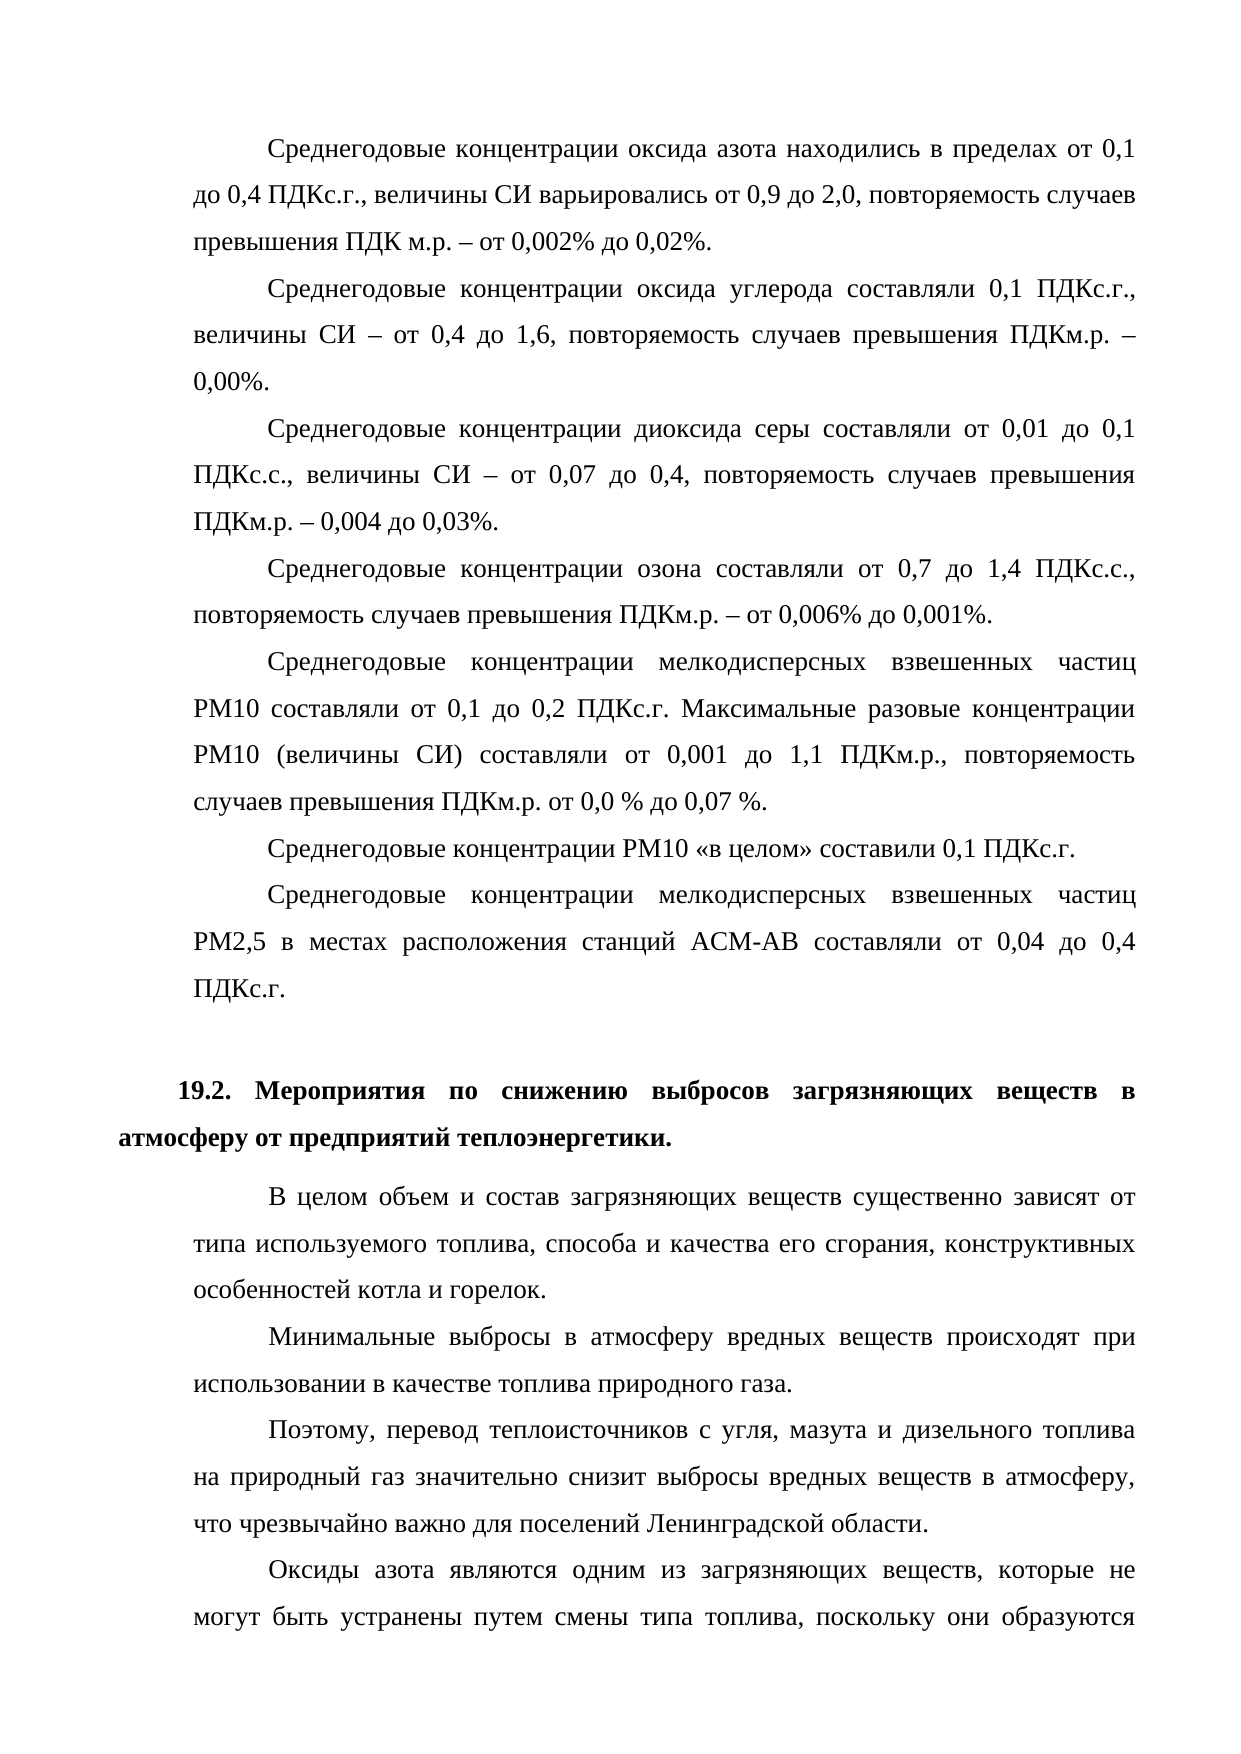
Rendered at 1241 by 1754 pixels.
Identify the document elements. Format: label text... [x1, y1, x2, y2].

text Поэтому, перевод теплоисточников с угля, мазута и дизельного топлива на природный газ значительно снизит выбросы вредных веществ в атмосферу, что чрезвычайно важно для поселений Ленинградской области. [193, 1413, 1137, 1538]
text Среднегодовые концентрации мелкодисперсных взвешенных частиц РМ10 составляли от 0,1 до 0,2 ПДКс.г. Максимальные разовые концентрации РМ10 (величины СИ) составляли от 0,001 до 1,1 ПДКм.р., повторяемость случаев превышения ПДКм.р. от 0,0 % до 0,07 %. [193, 645, 1137, 816]
subtitle 19.2. Мероприятия по снижению выбросов загрязняющих веществ в атмосферу от предприятий теплоэнергетики. [118, 1074, 1137, 1152]
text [193, 1553, 1137, 1631]
text Среднегодовые концентрации мелкодисперсных взвешенных частиц РМ2,5 в местах расположения станций АСМ-АВ составляли от 0,04 до 0,4 ПДКс.г. [193, 878, 1137, 1003]
text Среднегодовые концентрации РМ10 «в целом» составили 0,1 ПДКс.г. [193, 832, 1137, 863]
text Минимальные выбросы в атмосферу вредных веществ происходят при использовании в качестве топлива природного газа. [193, 1320, 1137, 1398]
text Среднегодовые концентрации оксида углерода составляли 0,1 ПДКс.г., величины СИ – от 0,4 до 1,6, повторяемость случаев превышения ПДКм.р. –0,00%. [193, 272, 1137, 396]
text Среднегодовые концентрации озона составляли от 0,7 до 1,4 ПДКс.с., повторяемость случаев превышения ПДКм.р. – от 0,006% до 0,001%. [193, 552, 1137, 630]
text Среднегодовые концентрации оксида азота находились в пределах от 0,1 до 0,4 ПДКс.г., величины СИ варьировались от 0,9 до 2,0, повторяемость случаев превышения ПДК м.р. – от 0,002% до 0,02%. [193, 132, 1137, 256]
text В целом объем и состав загрязняющих веществ существенно зависят от типа используемого топлива, способа и качества его сгорания, конструктивных особенностей котла и горелок. [193, 1180, 1137, 1304]
text Среднегодовые концентрации диоксида серы составляли от 0,01 до 0,1 ПДКс.с., величины СИ – от 0,07 до 0,4, повторяемость случаев превышения ПДКм.р. – 0,004 до 0,03%. [193, 412, 1137, 536]
